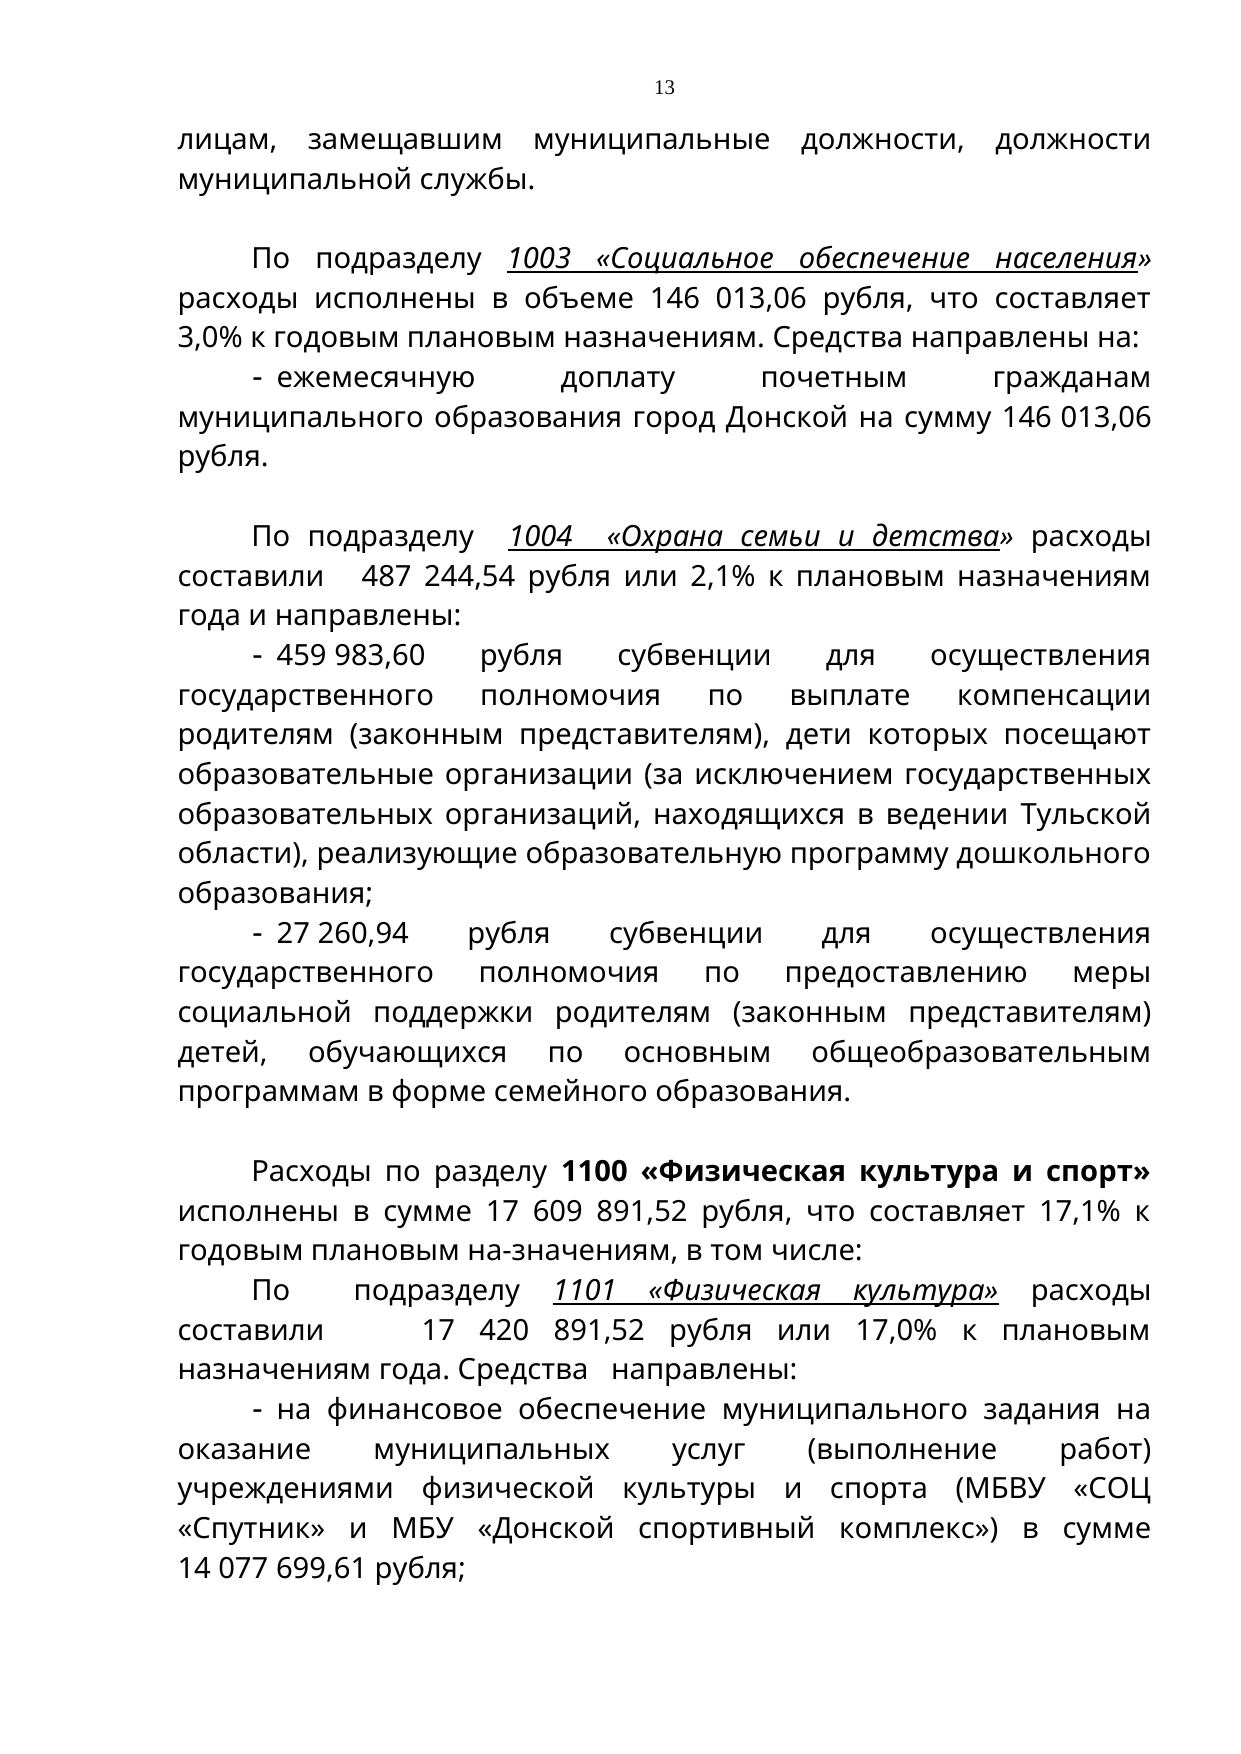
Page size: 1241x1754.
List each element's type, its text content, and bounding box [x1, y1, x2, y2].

list 27 260,94 рубля субвенции для осуществления государственного полномочия по предоставлению меры социальной поддержки родителям (законным представителям) детей, обучающихся по основным общеобразовательным программам в форме семейного образования. [177, 912, 1152, 1110]
list на финансовое обеспечение муниципального задания на оказание муниципальных услуг (выполнение работ) учреждениями физической культуры и спорта (МБВУ «СОЦ «Спутник» и МБУ «Донской спортивный комплекс») в сумме 14 077 699,61 рубля; [177, 1388, 1152, 1587]
list 459 983,60 рубля субвенции для осуществления государственного полномочия по выплате компенсации родителям (законным представителям), дети которых посещают образовательные организации (за исключением государственных образовательных организаций, находящихся в ведении Тульской области), реализующие образовательную программу дошкольного образования; [177, 634, 1152, 912]
text Расходы по разделу 1100 «Физическая культура и спорт» исполнены в сумме 17 609 891,52 рубля, что составляет 17,1% к годовым плановым на-значениям, в том числе: [177, 1150, 1152, 1269]
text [177, 118, 1152, 198]
text По подразделу 1003 «Социальное обеспечение населения» расходы исполнены в объеме 146 013,06 рубля, что составляет 3,0% к годовым плановым назначениям. Средства направлены на: [177, 237, 1152, 356]
text По подразделу 1004 «Охрана семьи и детства» расходы составили 487 244,54 рубля или 2,1% к плановым назначениям года и направлены: [177, 515, 1152, 634]
text По подразделу 1101 «Физическая культура» расходы составили 17 420 891,52 рубля или 17,0% к плановым назначениям года. Средства направлены: [177, 1269, 1152, 1388]
list ежемесячную доплату почетным гражданам муниципального образования город Донской на сумму 146 013,06 рубля. [177, 356, 1152, 475]
